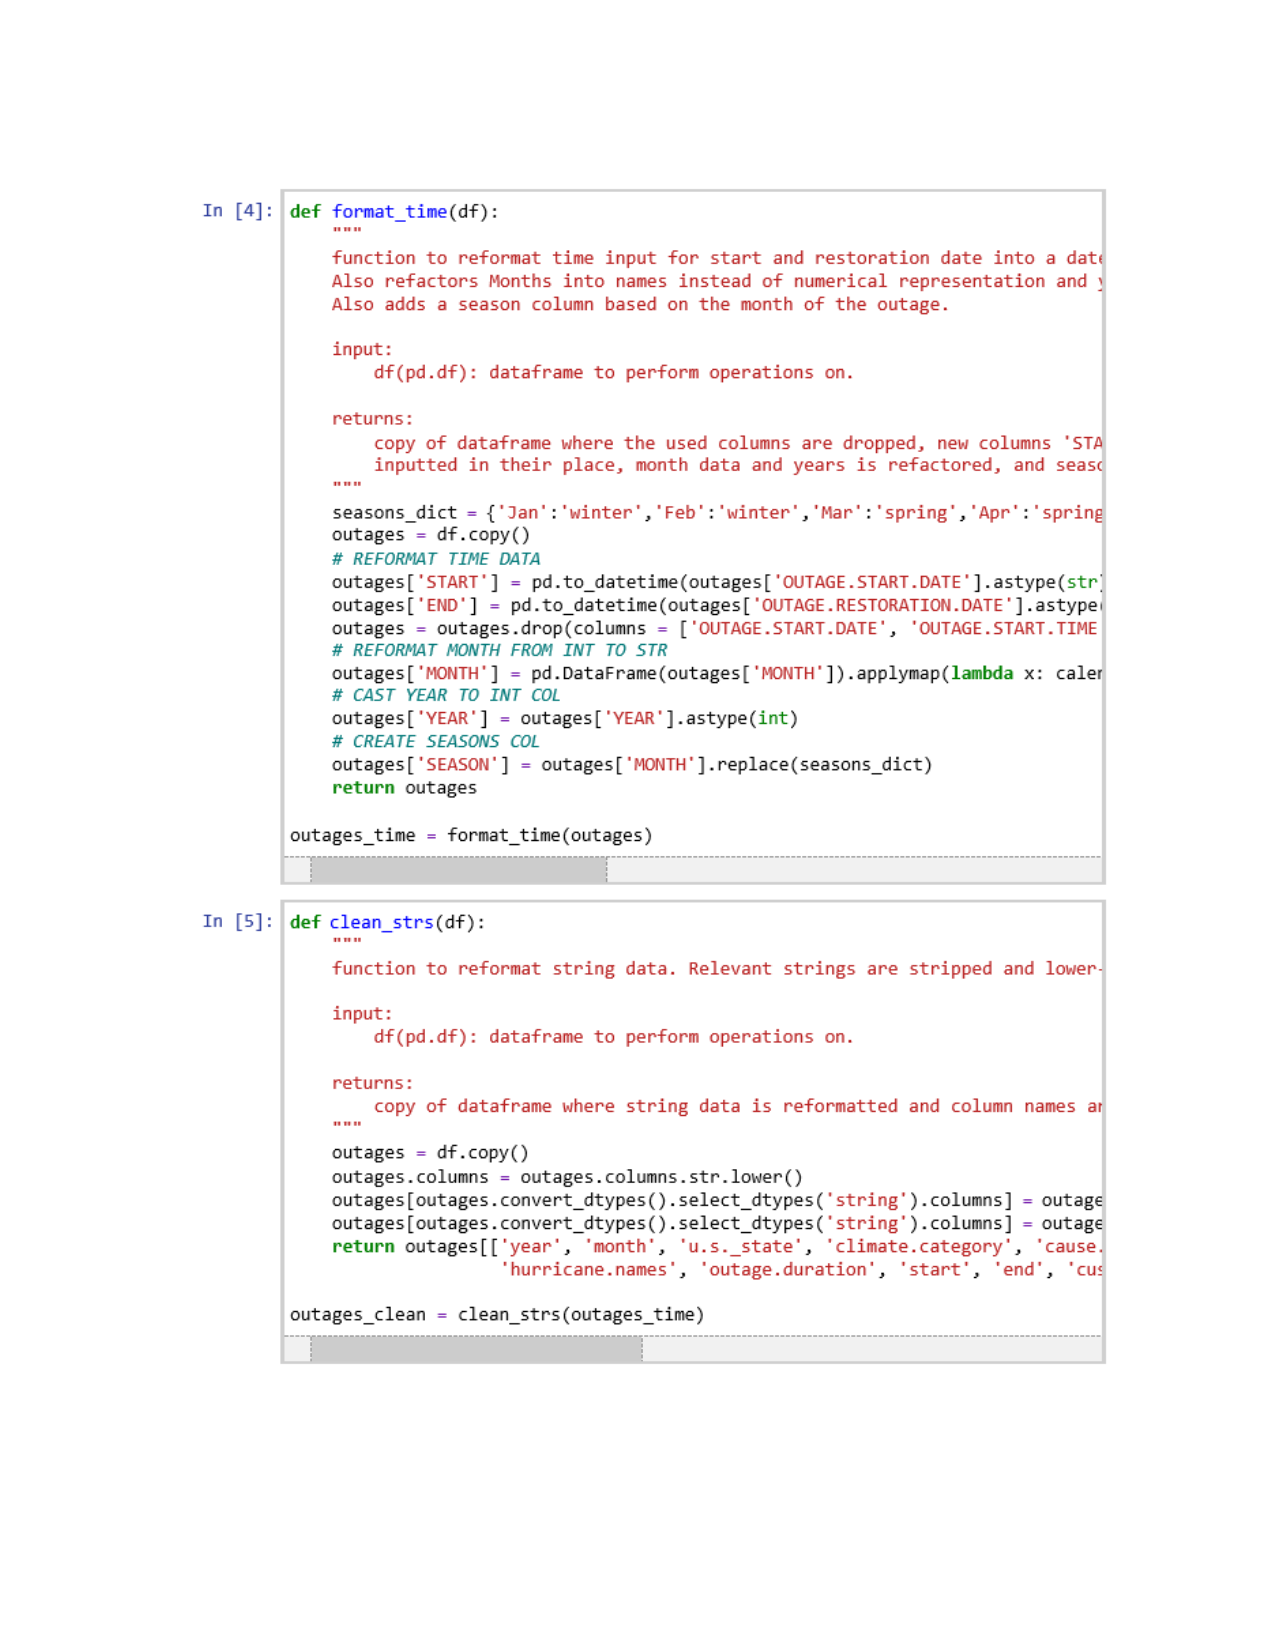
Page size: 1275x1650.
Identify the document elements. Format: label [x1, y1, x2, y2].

picture [177, 177, 1128, 1375]
